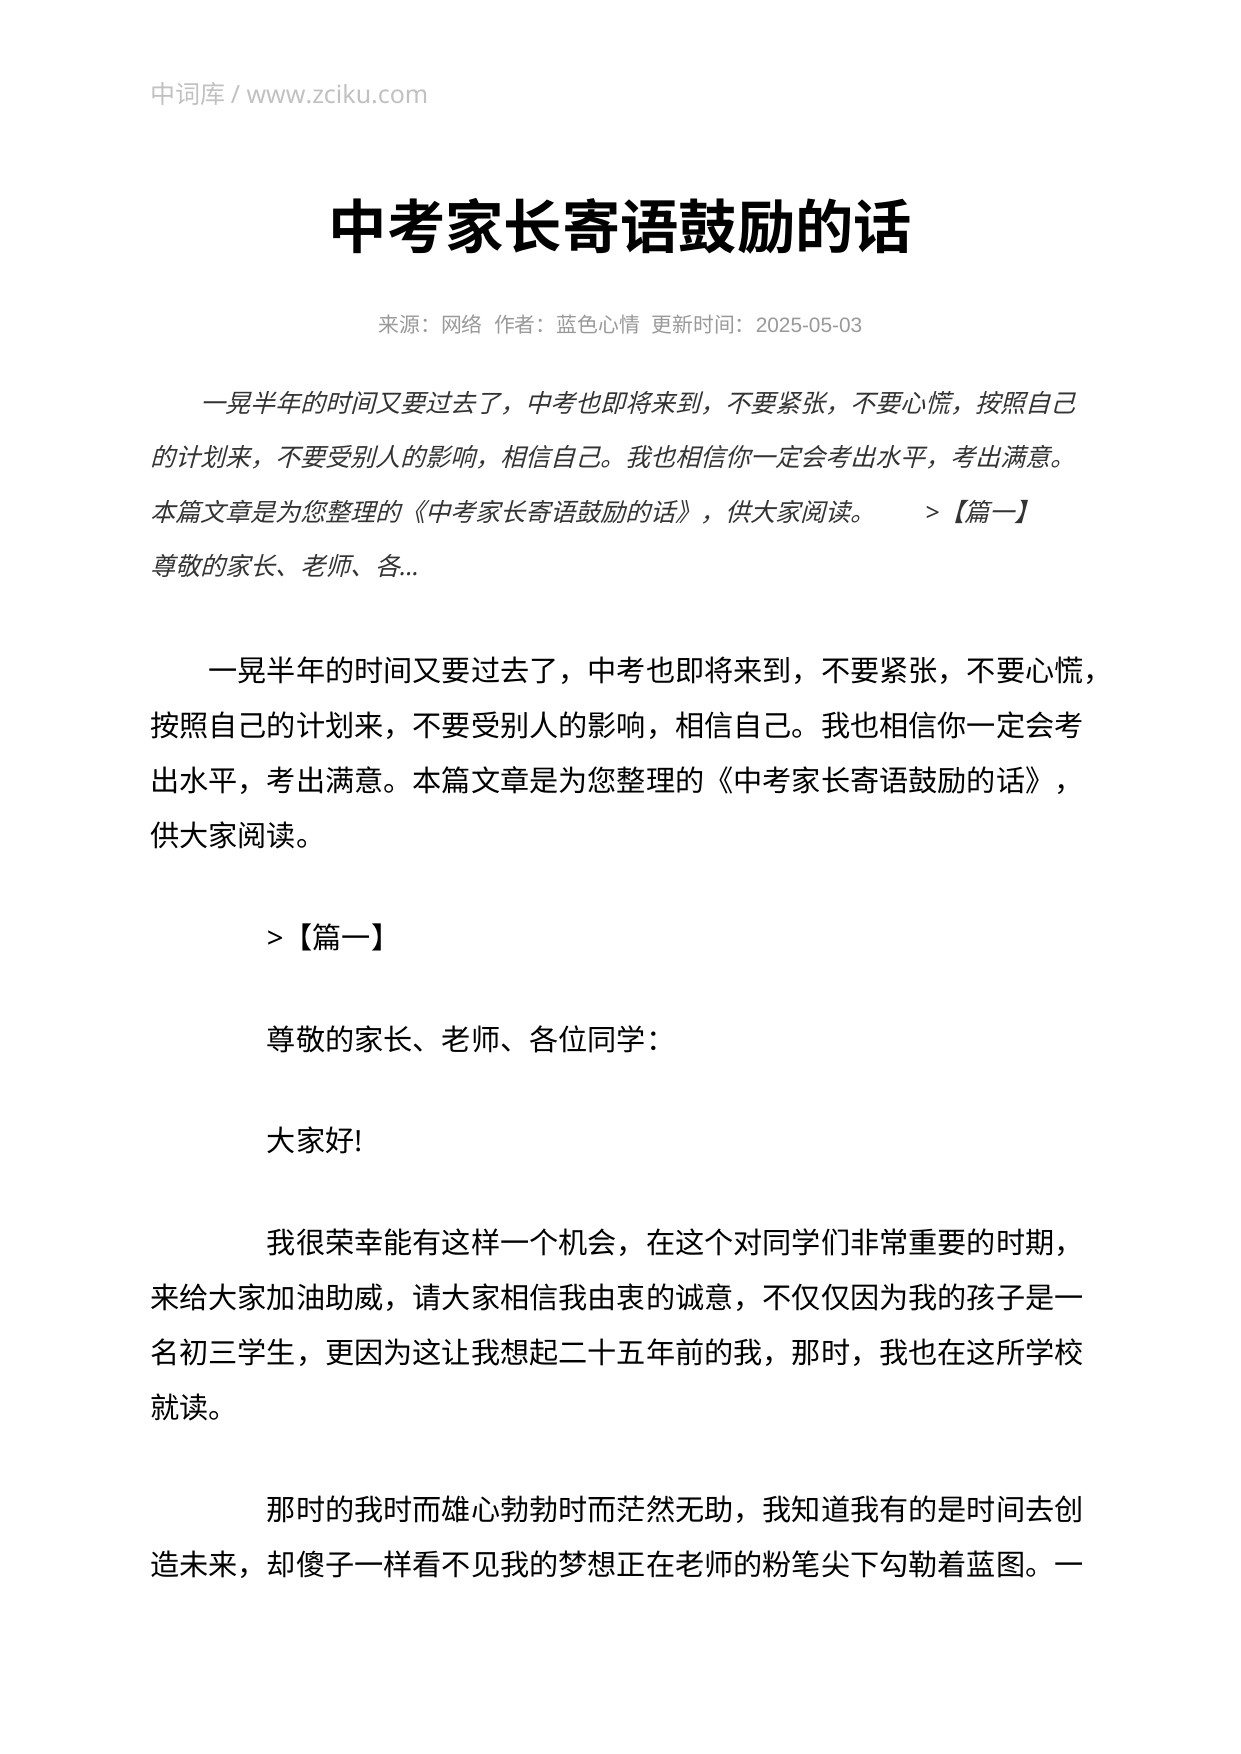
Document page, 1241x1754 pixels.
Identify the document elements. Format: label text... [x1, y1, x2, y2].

text 尊敬的家长、老师、各位同学： [150, 1016, 1090, 1058]
text >【篇一】 [150, 914, 1090, 957]
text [150, 1486, 1090, 1584]
text 一晃半年的时间又要过去了，中考也即将来到，不要紧张，不要心慌，按照自己的计划来，不要受别人的影响，相信自己。我也相信你一定会考出水平，考出满意。本篇文章是为您整理的《中考家长寄语鼓励的话》，供大家阅读。 >【篇一】 尊敬的家长、老师、各... [150, 383, 1090, 583]
text 一晃半年的时间又要过去了，中考也即将来到，不要紧张，不要心慌，按照自己的计划来，不要受别人的影响，相信自己。我也相信你一定会考出水平，考出满意。本篇文章是为您整理的《中考家长寄语鼓励的话》，供大家阅读。 [150, 648, 1090, 855]
text 大家好! [150, 1118, 1090, 1160]
text 来源：网络 作者：蓝色心情 更新时间：2025-05-03 [150, 313, 1090, 337]
subtitle 中考家长寄语鼓励的话 [150, 181, 1090, 266]
text 我很荣幸能有这样一个机会，在这个对同学们非常重要的时期，来给大家加油助威，请大家相信我由衷的诚意，不仅仅因为我的孩子是一名初三学生，更因为这让我想起二十五年前的我，那时，我也在这所学校就读。 [150, 1220, 1090, 1427]
